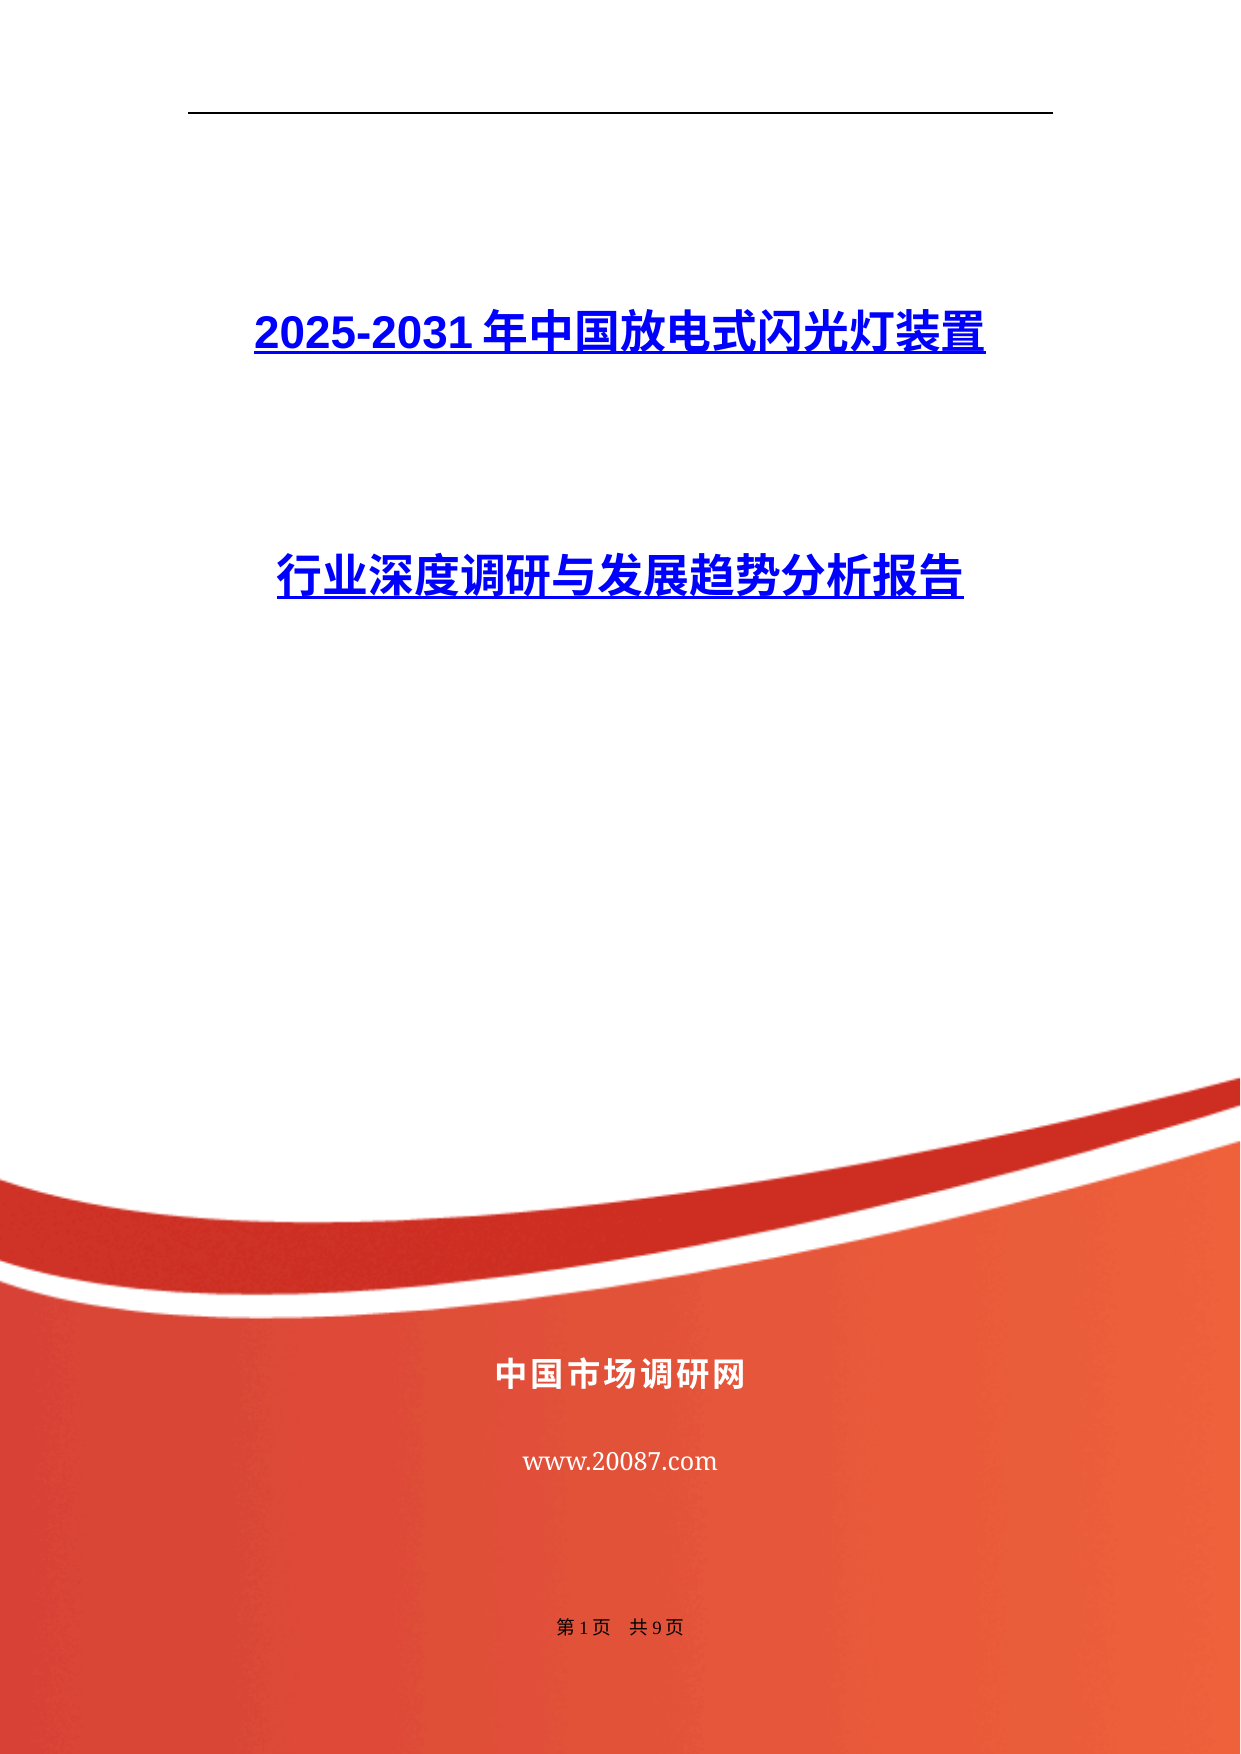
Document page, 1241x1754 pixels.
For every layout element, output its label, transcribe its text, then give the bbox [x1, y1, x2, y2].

subtitle 中国市场调研网 [187, 1339, 1053, 1404]
picture [0, 1006, 1241, 1754]
table_header 2025-2031年中国放电式闪光灯装置行业深度调研与发展趋势分析报告 [188, 207, 1053, 773]
text www.20087.com [187, 1428, 1053, 1493]
